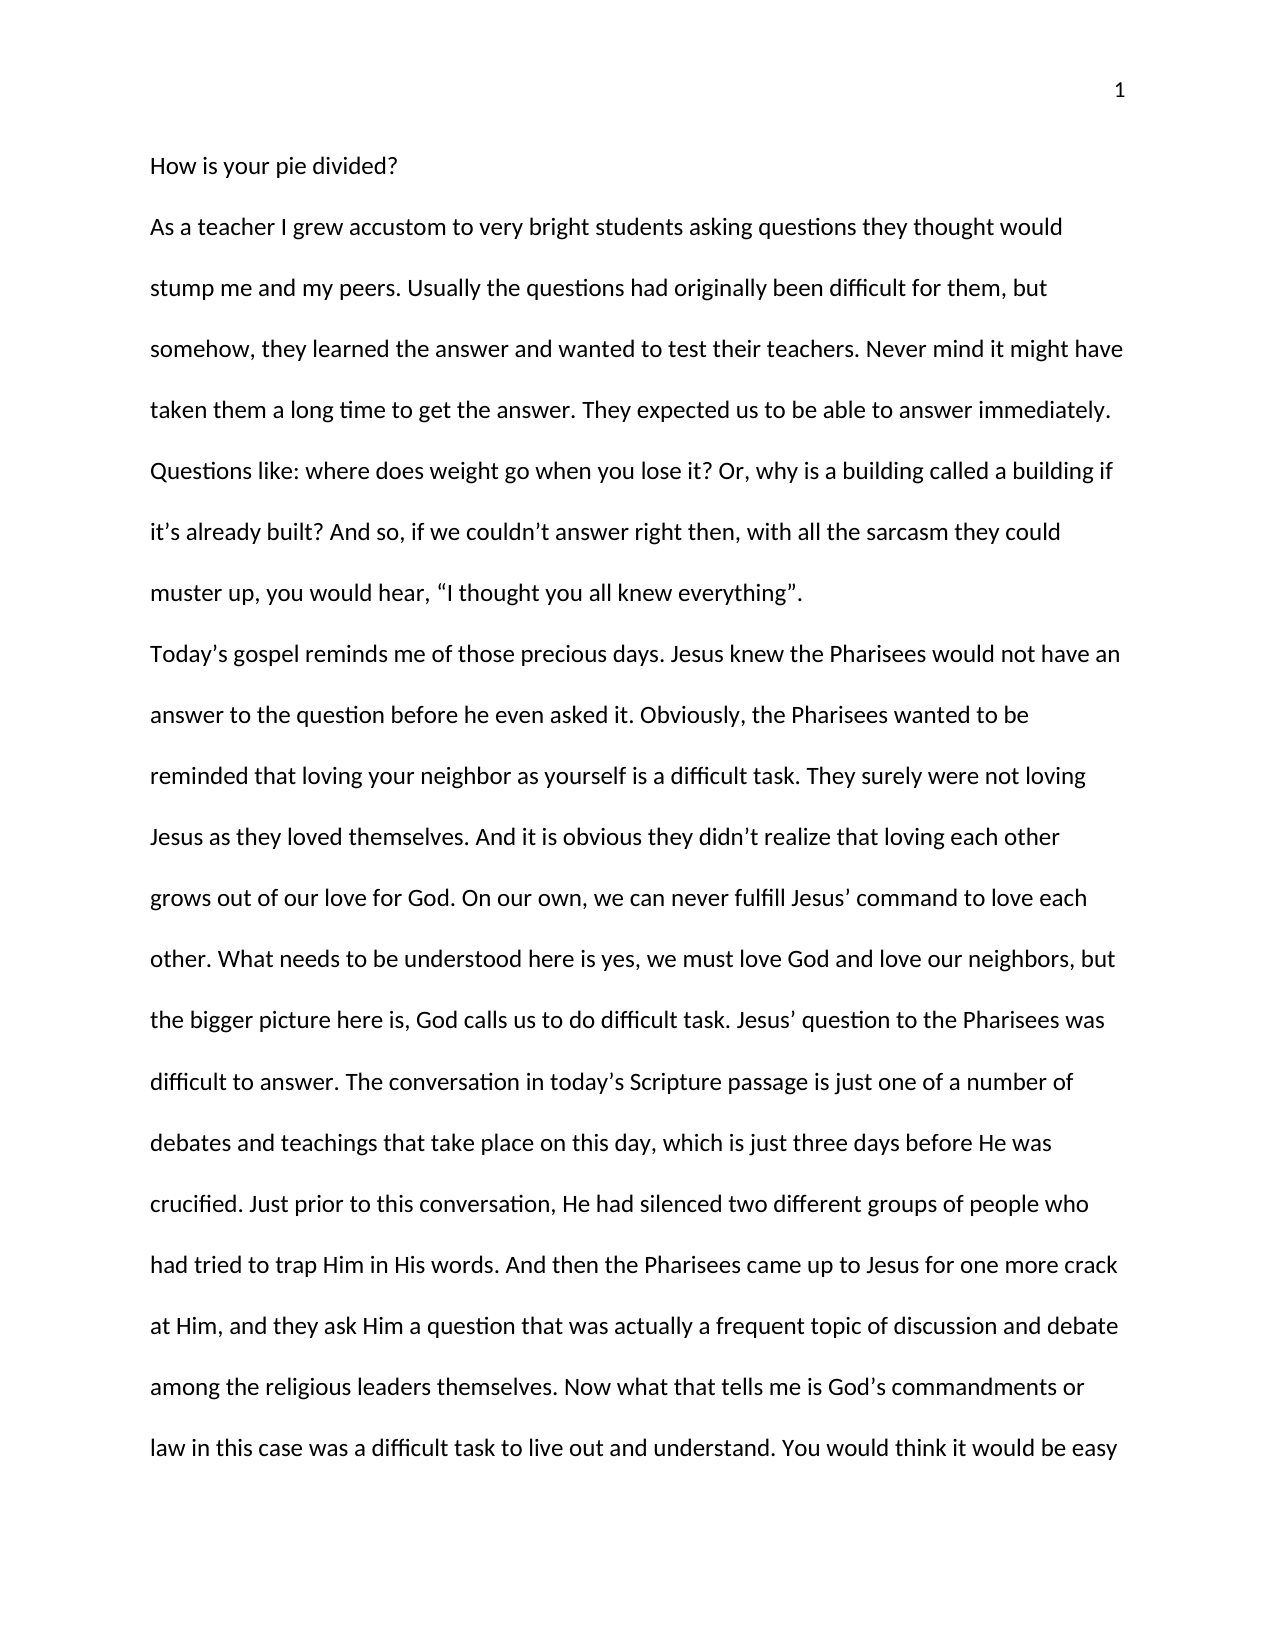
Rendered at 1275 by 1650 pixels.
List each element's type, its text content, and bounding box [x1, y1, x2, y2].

text How is your pie divided? [150, 150, 1125, 181]
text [150, 638, 1125, 1462]
text As a teacher I grew accustom to very bright students asking questions they thought would stump me and my peers. Usually the questions had originally been difficult for them, but somehow, they learned the answer and wanted to test their teachers. Never mind it might have taken them a long time to get the answer. They expected us to be able to answer immediately. Questions like: where does weight go when you lose it? Or, why is a building called a building if it’s already built? And so, if we couldn’t answer right then, with all the sarcasm they could muster up, you would hear, “I thought you all knew everything”. [150, 211, 1125, 608]
